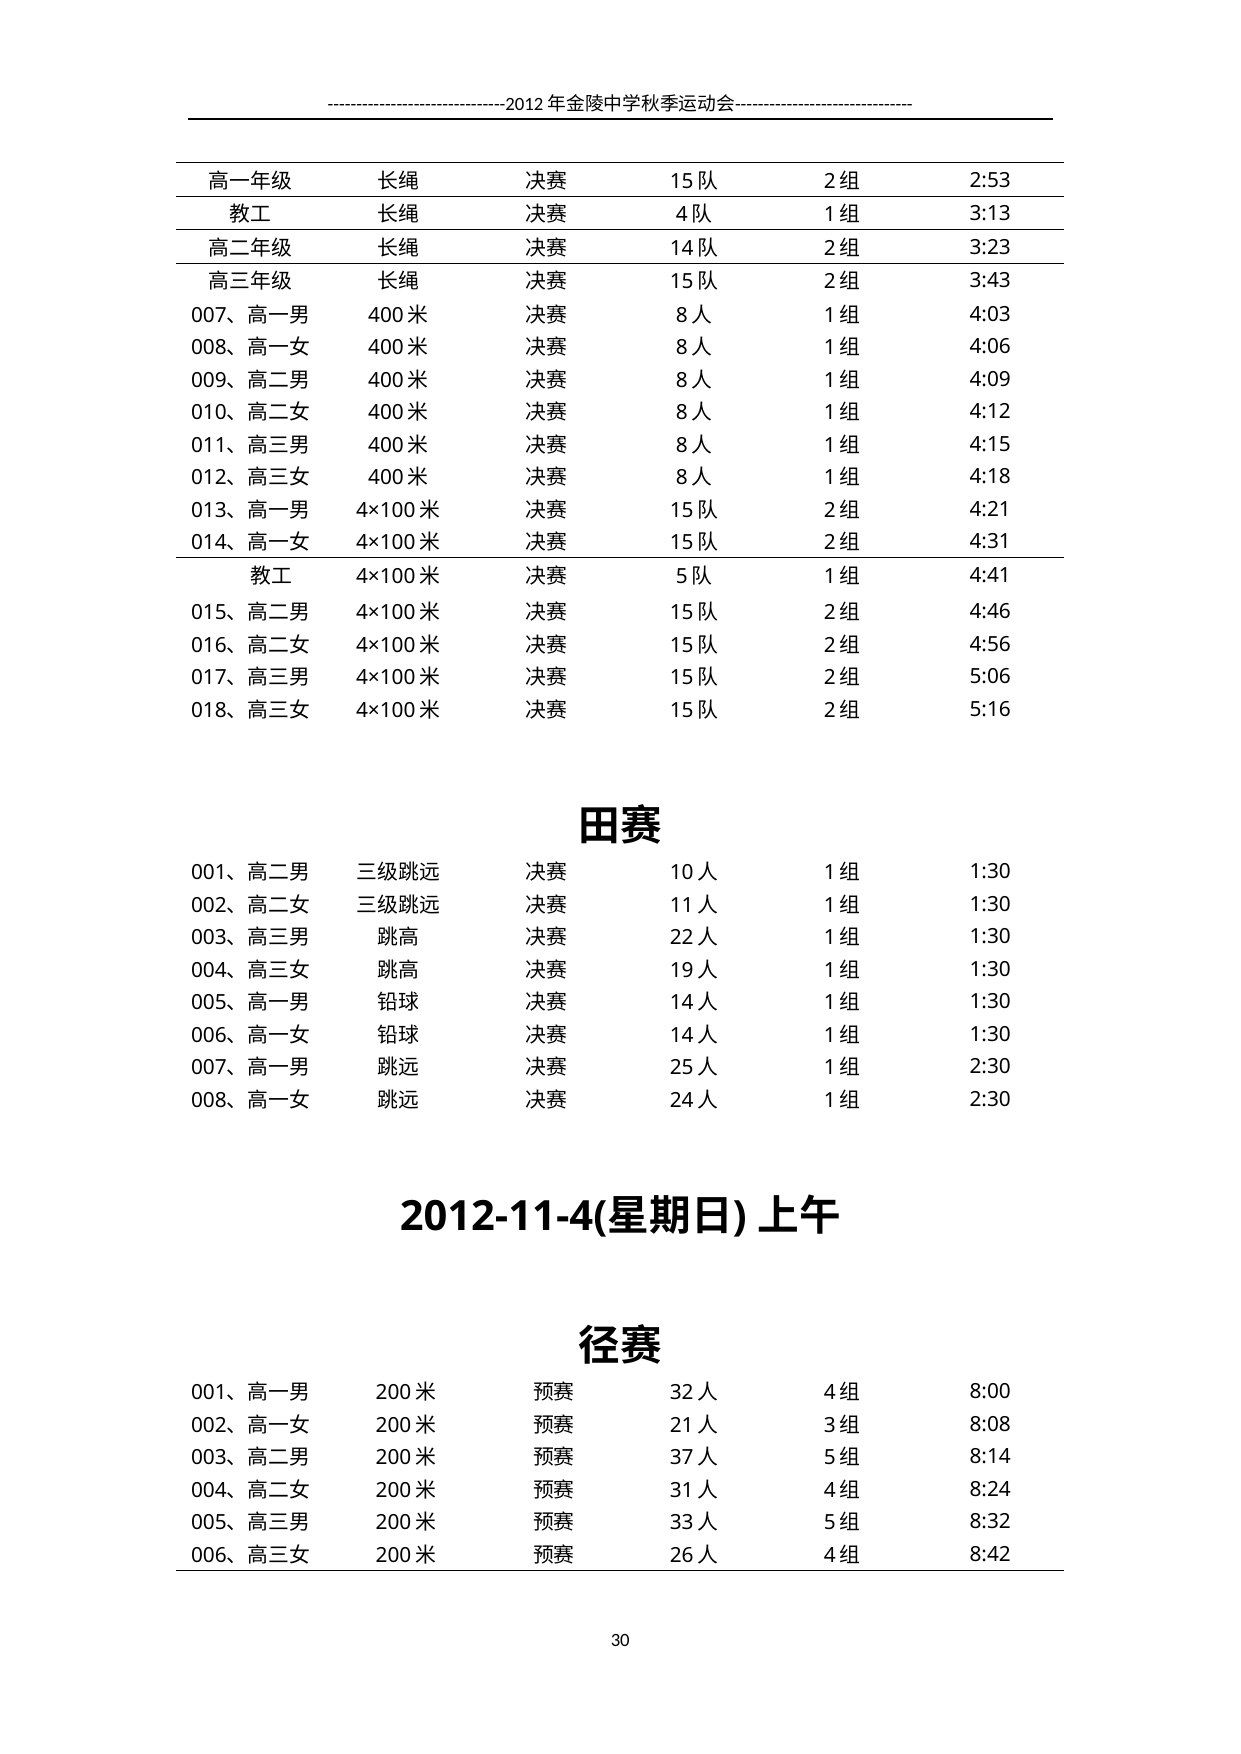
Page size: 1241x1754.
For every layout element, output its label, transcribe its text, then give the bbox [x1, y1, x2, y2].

table_cell 2:53 [916, 163, 1064, 196]
table_cell 长绳 [324, 197, 472, 229]
table_header 10人 [620, 855, 768, 887]
table_cell 3:23 [916, 230, 1064, 263]
table_cell 4:06 [916, 330, 1064, 362]
table_cell 1组 [768, 427, 916, 459]
table_cell 013、高一男 [176, 492, 324, 524]
table_cell 008、高一女 [176, 1082, 324, 1114]
table_cell 011、高三男 [176, 427, 324, 459]
table_cell 4:12 [916, 395, 1064, 427]
table_cell 24人 [620, 1082, 768, 1114]
table_cell 决赛 [472, 627, 620, 659]
table_cell 预赛 [488, 1505, 620, 1537]
table_cell 1:30 [916, 952, 1064, 984]
table_cell 决赛 [472, 887, 620, 919]
table_cell 决赛 [472, 985, 620, 1017]
table_cell 4:56 [916, 627, 1064, 659]
table_cell 005、高三男 [176, 1505, 324, 1537]
table_cell 1组 [768, 1017, 916, 1049]
table_cell 1组 [768, 197, 916, 229]
table_cell 1:30 [916, 920, 1064, 952]
table_cell 2:30 [916, 1050, 1064, 1082]
table_cell 高三年级 [176, 264, 324, 297]
table_cell 003、高二男 [176, 1440, 324, 1472]
table_cell 跳远 [324, 1050, 472, 1082]
table_cell 1组 [768, 330, 916, 362]
table_cell 预赛 [488, 1440, 620, 1472]
table_cell 4:46 [916, 595, 1064, 627]
table_header 预赛 [488, 1375, 620, 1407]
table_cell 004、高二女 [176, 1472, 324, 1504]
table_cell 决赛 [472, 460, 620, 492]
table_cell 决赛 [472, 197, 620, 229]
table_header 4组 [768, 1375, 916, 1407]
table_cell 4× [324, 558, 472, 594]
text (星期日) 上午 [187, 1179, 1053, 1244]
table_cell 15队 [620, 595, 768, 627]
table_cell 5组 [768, 1440, 916, 1472]
table_cell 15队 [620, 264, 768, 297]
table_cell 2组 [768, 264, 916, 297]
table_cell 012、高三女 [176, 460, 324, 492]
table_cell 跳高 [324, 952, 472, 984]
table_cell 3:13 [916, 197, 1064, 229]
table_cell 4组 [768, 1537, 916, 1569]
table_cell 长绳 [324, 230, 472, 263]
table_cell 决赛 [472, 297, 620, 329]
table_cell 009、高二男 [176, 362, 324, 394]
table_cell 跳高 [324, 920, 472, 952]
table_cell 8:32 [916, 1505, 1064, 1537]
table_cell 8人 [620, 362, 768, 394]
table_cell 决赛 [472, 952, 620, 984]
table_cell 2组 [768, 525, 916, 557]
table_cell 014、高一女 [176, 525, 324, 557]
table_cell 8人 [620, 297, 768, 329]
table_cell 4× [324, 525, 472, 557]
table_cell 决赛 [472, 492, 620, 524]
table_cell 006、高三女 [176, 1537, 324, 1569]
table_cell 33人 [620, 1505, 768, 1537]
table_header 001、高一男 [176, 1375, 324, 1407]
table_cell 14人 [620, 1017, 768, 1049]
table_cell 5:16 [916, 692, 1064, 724]
table_cell 008、高一女 [176, 330, 324, 362]
table_cell 预赛 [488, 1537, 620, 1569]
table_cell 决赛 [472, 525, 620, 557]
table_cell 15队 [620, 492, 768, 524]
table_cell 1组 [768, 985, 916, 1017]
table_cell 三级跳远 [324, 887, 472, 919]
table_cell 14队 [620, 230, 768, 263]
table_cell 决赛 [472, 660, 620, 692]
table_cell 8:14 [916, 1440, 1064, 1472]
table_cell 预赛 [488, 1472, 620, 1504]
table_cell 15队 [620, 627, 768, 659]
table_cell 4队 [620, 197, 768, 229]
table_cell 决赛 [472, 427, 620, 459]
table_cell 8:24 [916, 1472, 1064, 1504]
table_cell 决赛 [472, 1082, 620, 1114]
table_cell [324, 395, 472, 427]
table_cell [324, 362, 472, 394]
table_header 1组 [768, 855, 916, 887]
table_cell 8人 [620, 395, 768, 427]
table_header 1:30 [916, 855, 1064, 887]
table_cell 018、高三女 [176, 692, 324, 724]
table_cell 1组 [768, 887, 916, 919]
table_cell 016、高二女 [176, 627, 324, 659]
table_cell 1:30 [916, 887, 1064, 919]
table_cell 1组 [768, 1050, 916, 1082]
table_cell 017、高三男 [176, 660, 324, 692]
table_cell [324, 1537, 487, 1569]
table_cell 决赛 [472, 692, 620, 724]
table_cell 4× [324, 492, 472, 524]
table_cell 决赛 [472, 264, 620, 297]
table_cell 8人 [620, 330, 768, 362]
table_cell 8人 [620, 427, 768, 459]
table_cell 002、高二女 [176, 887, 324, 919]
table_cell 决赛 [472, 163, 620, 196]
table_cell 2组 [768, 230, 916, 263]
table_cell 15队 [620, 692, 768, 724]
table_cell 长绳 [324, 163, 472, 196]
table_cell 4× [324, 627, 472, 659]
table_cell 2:30 [916, 1082, 1064, 1114]
table_cell 004、高三女 [176, 952, 324, 984]
table_cell 1组 [768, 362, 916, 394]
table_cell 高一年级 [176, 163, 324, 196]
table_cell 决赛 [472, 558, 620, 594]
table_cell 决赛 [472, 395, 620, 427]
table_cell 预赛 [488, 1407, 620, 1439]
table_cell 4:21 [916, 492, 1064, 524]
table_cell 19人 [620, 952, 768, 984]
table_cell 3:43 [916, 264, 1064, 297]
table_cell 4:03 [916, 297, 1064, 329]
table_cell [324, 1440, 487, 1472]
table_cell 37人 [620, 1440, 768, 1472]
table_cell [324, 460, 472, 492]
table_cell 决赛 [472, 362, 620, 394]
table_header 决赛 [472, 855, 620, 887]
table_cell [324, 1407, 487, 1439]
table_cell 4× [324, 692, 472, 724]
table_header [324, 1375, 487, 1407]
table_cell 4:41 [916, 558, 1064, 594]
table_cell 决赛 [472, 330, 620, 362]
table_cell 1组 [768, 1082, 916, 1114]
table_cell 2组 [768, 163, 916, 196]
table_cell 25人 [620, 1050, 768, 1082]
table_cell 15队 [620, 525, 768, 557]
table_cell 决赛 [472, 1050, 620, 1082]
text 径赛 [187, 1309, 1053, 1374]
table_header 8:00 [916, 1375, 1064, 1407]
table_cell 5:06 [916, 660, 1064, 692]
table_cell [324, 1505, 487, 1537]
table_cell 决赛 [472, 595, 620, 627]
table_cell 教工 [176, 197, 324, 229]
table_cell 8人 [620, 460, 768, 492]
table_cell 4:15 [916, 427, 1064, 459]
table_header 001、高二男 [176, 855, 324, 887]
table_cell [324, 330, 472, 362]
table_cell 007、高一男 [176, 297, 324, 329]
table_cell 铅球 [324, 985, 472, 1017]
table_cell 26人 [620, 1537, 768, 1569]
table_cell 006、高一女 [176, 1017, 324, 1049]
table_cell 002、高一女 [176, 1407, 324, 1439]
table_cell 31人 [620, 1472, 768, 1504]
table_cell 跳远 [324, 1082, 472, 1114]
table_cell 教工 [176, 558, 324, 594]
table_cell 1组 [768, 920, 916, 952]
table_cell 22人 [620, 920, 768, 952]
table_cell [324, 1472, 487, 1504]
table_cell 2组 [768, 492, 916, 524]
table_cell 2组 [768, 692, 916, 724]
table_cell 015、高二男 [176, 595, 324, 627]
table_cell 4:31 [916, 525, 1064, 557]
table_cell 4× [324, 595, 472, 627]
table_cell 1组 [768, 460, 916, 492]
table_cell 2组 [768, 627, 916, 659]
table_cell 3组 [768, 1407, 916, 1439]
table_cell 15队 [620, 660, 768, 692]
table_cell [324, 297, 472, 329]
table_cell 11人 [620, 887, 768, 919]
table_cell 决赛 [472, 920, 620, 952]
table_cell 4× [324, 660, 472, 692]
table_cell 005、高一男 [176, 985, 324, 1017]
table_cell 14人 [620, 985, 768, 1017]
table_cell [324, 427, 472, 459]
table_cell 007、高一男 [176, 1050, 324, 1082]
table_cell 高二年级 [176, 230, 324, 263]
table_cell 决赛 [472, 230, 620, 263]
table_cell 8:08 [916, 1407, 1064, 1439]
table_cell 1组 [768, 952, 916, 984]
table_cell 长绳 [324, 264, 472, 297]
table_cell 1:30 [916, 985, 1064, 1017]
table_cell 4:18 [916, 460, 1064, 492]
table_cell 15队 [620, 163, 768, 196]
table_header 三级跳远 [324, 855, 472, 887]
table_cell 铅球 [324, 1017, 472, 1049]
table_cell 4组 [768, 1472, 916, 1504]
text 田赛 [187, 789, 1053, 854]
table_cell 2组 [768, 660, 916, 692]
table_cell 010、高二女 [176, 395, 324, 427]
table_cell 5队 [620, 558, 768, 594]
table_cell 21人 [620, 1407, 768, 1439]
table_cell 8:42 [916, 1537, 1064, 1569]
table_cell 1组 [768, 395, 916, 427]
table_cell 4:09 [916, 362, 1064, 394]
table_cell 2组 [768, 595, 916, 627]
table_cell 1:30 [916, 1017, 1064, 1049]
table_cell 1组 [768, 558, 916, 594]
table_cell 1组 [768, 297, 916, 329]
table_cell 5组 [768, 1505, 916, 1537]
table_cell 003、高三男 [176, 920, 324, 952]
table_cell 决赛 [472, 1017, 620, 1049]
table_header 32人 [620, 1375, 768, 1407]
